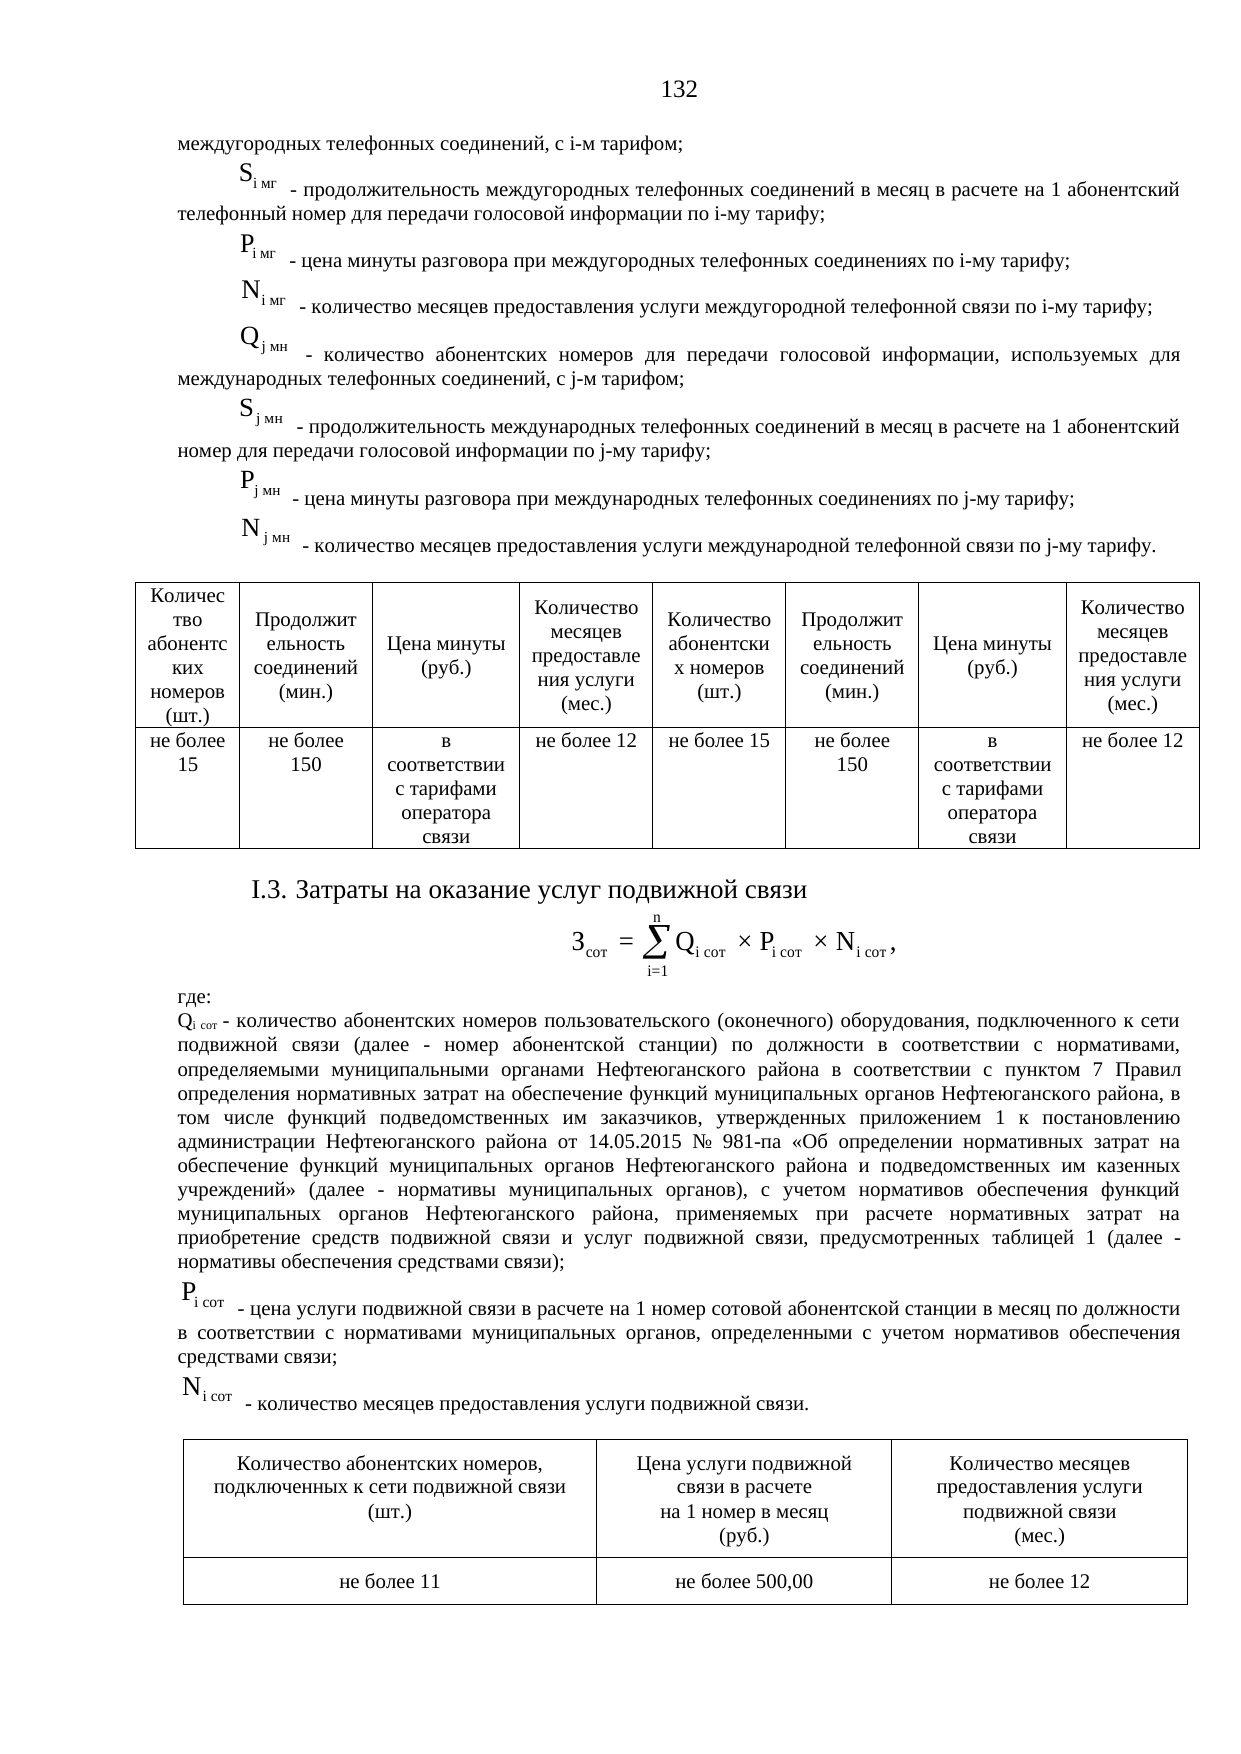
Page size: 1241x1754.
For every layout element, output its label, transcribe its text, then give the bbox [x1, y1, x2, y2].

text где: [177, 984, 1181, 1008]
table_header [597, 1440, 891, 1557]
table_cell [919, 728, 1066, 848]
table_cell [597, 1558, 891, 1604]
text - количество месяцев предоставления услуги подвижной связи. [177, 1368, 1181, 1415]
text - продолжительность междугородных телефонных соединений в месяц в расчете на 1 абонентский телефонный номер для передачи голосовой информации по i-му тарифу; [177, 155, 1181, 225]
text - количество месяцев предоставления услуги междугородной телефонной связи по i-му тарифу; [177, 272, 1181, 318]
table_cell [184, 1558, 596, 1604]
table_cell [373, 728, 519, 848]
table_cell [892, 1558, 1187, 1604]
text - цена минуты разговора при междугородных телефонных соединениях по i-му тарифу; [177, 225, 1181, 272]
list Затраты на оказание услуг подвижной связи [177, 873, 1181, 904]
text - цена услуги подвижной связи в расчете на 1 номер сотовой абонентской станции в месяц по должности в соответствии с нормативами муниципальных органов, определенными с учетом нормативов обеспечения средствами связи; [177, 1273, 1181, 1368]
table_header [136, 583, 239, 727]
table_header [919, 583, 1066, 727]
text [177, 131, 1181, 155]
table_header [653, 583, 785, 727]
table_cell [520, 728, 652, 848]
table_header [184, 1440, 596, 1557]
text - цена минуты разговора при международных телефонных соединениях по j-му тарифу; [177, 462, 1181, 510]
text - количество абонентских номеров для передачи голосовой информации, используемых для международных телефонных соединений, с j-м тарифом; [177, 318, 1181, 390]
text Qi сот - количество абонентских номеров пользовательского (оконечного) оборудования, подключенного к сети подвижной связи (далее - номер абонентской станции) по должности в соответствии с нормативами, определяемыми муниципальными органами Нефтеюганского района в соответствии с пунктом 7 Правил определения нормативных затрат на обеспечение функций муниципальных органов Нефтеюганского района, в том числе функций подведомственных им заказчиков, утвержденных приложением 1 к постановлению администрации Нефтеюганского района от 14.05.2015 № 981-па «Об определении нормативных затрат на обеспечение функций муниципальных органов Нефтеюганского района и подведомственных им казенных учреждений» (далее - нормативы муниципальных органов), с учетом нормативов обеспечения функций муниципальных органов Нефтеюганского района, применяемых при расчете нормативных затрат на приобретение средств подвижной связи и услуг подвижной связи, предусмотренных таблицей 1 (далее - нормативы обеспечения средствами связи); [177, 1008, 1181, 1273]
text - количество месяцев предоставления услуги международной телефонной связи по j-му тарифу. [177, 510, 1181, 557]
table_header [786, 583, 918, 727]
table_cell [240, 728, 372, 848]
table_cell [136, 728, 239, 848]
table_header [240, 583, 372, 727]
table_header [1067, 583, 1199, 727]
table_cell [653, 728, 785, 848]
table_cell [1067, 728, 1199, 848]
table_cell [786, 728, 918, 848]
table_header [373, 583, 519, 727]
text - продолжительность международных телефонных соединений в месяц в расчете на 1 абонентский номер для передачи голосовой информации по j-му тарифу; [177, 390, 1181, 462]
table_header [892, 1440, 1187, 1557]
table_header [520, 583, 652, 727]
